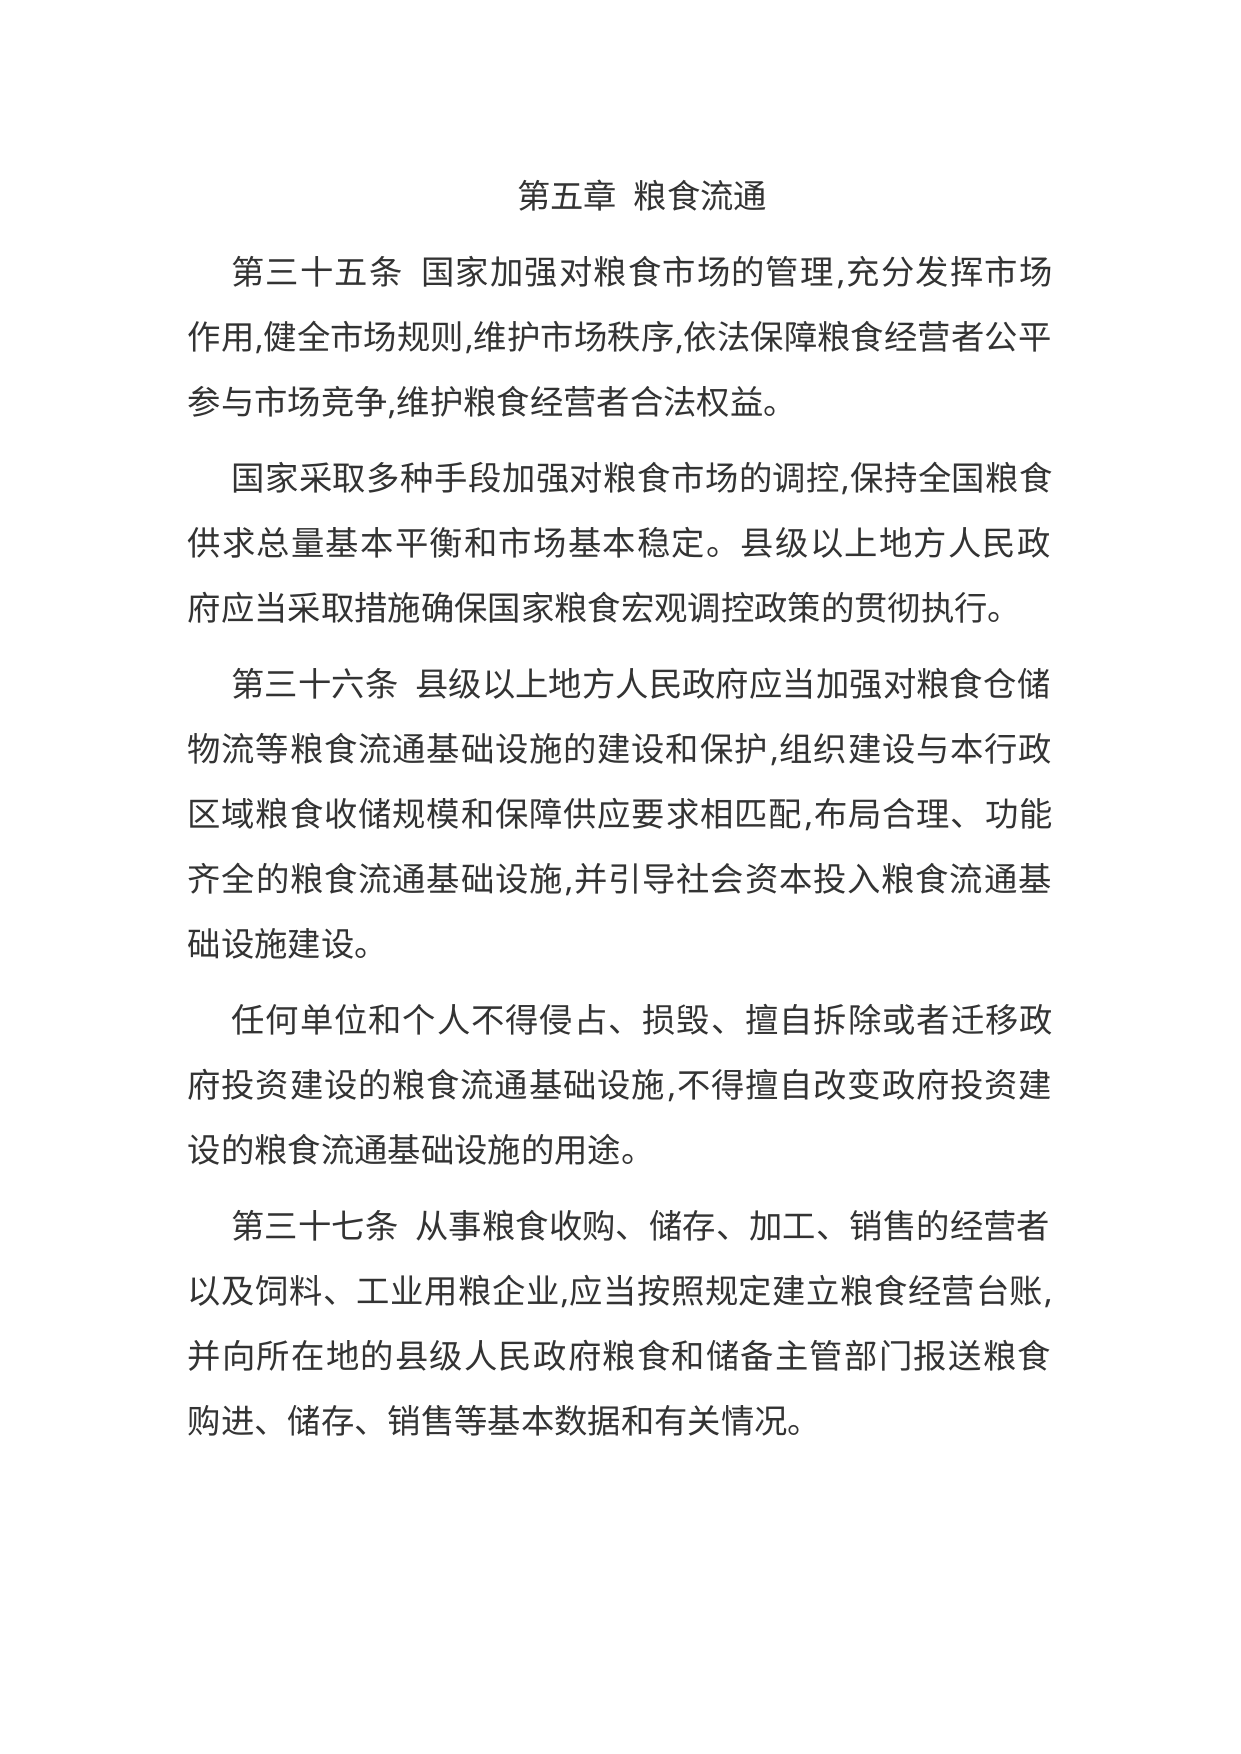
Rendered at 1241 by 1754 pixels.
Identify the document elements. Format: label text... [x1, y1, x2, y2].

text 第三十六条 县级以上地方人民政府应当加强对粮食仓储、物流等粮食流通基础设施的建设和保护,组织建设与本行政区域粮食收储规模和保障供应要求相匹配,布局合理、功能齐全的粮食流通基础设施,并引导社会资本投入粮食流通基础设施建设。 [187, 650, 1053, 975]
text 第三十七条 从事粮食收购、储存、加工、销售的经营者以及饲料、工业用粮企业,应当按照规定建立粮食经营台账,并向所在地的县级人民政府粮食和储备主管部门报送粮食购进、储存、销售等基本数据和有关情况。 [187, 1192, 1053, 1452]
text 任何单位和个人不得侵占、损毁、擅自拆除或者迁移政府投资建设的粮食流通基础设施,不得擅自改变政府投资建设的粮食流通基础设施的用途。 [187, 986, 1053, 1181]
text 第三十五条 国家加强对粮食市场的管理,充分发挥市场作用,健全市场规则,维护市场秩序,依法保障粮食经营者公平参与市场竞争,维护粮食经营者合法权益。 [187, 238, 1053, 433]
text 第五章 粮食流通 [187, 162, 1053, 227]
text 国家采取多种手段加强对粮食市场的调控,保持全国粮食供求总量基本平衡和市场基本稳定。县级以上地方人民政府应当采取措施确保国家粮食宏观调控政策的贯彻执行。 [187, 444, 1053, 639]
